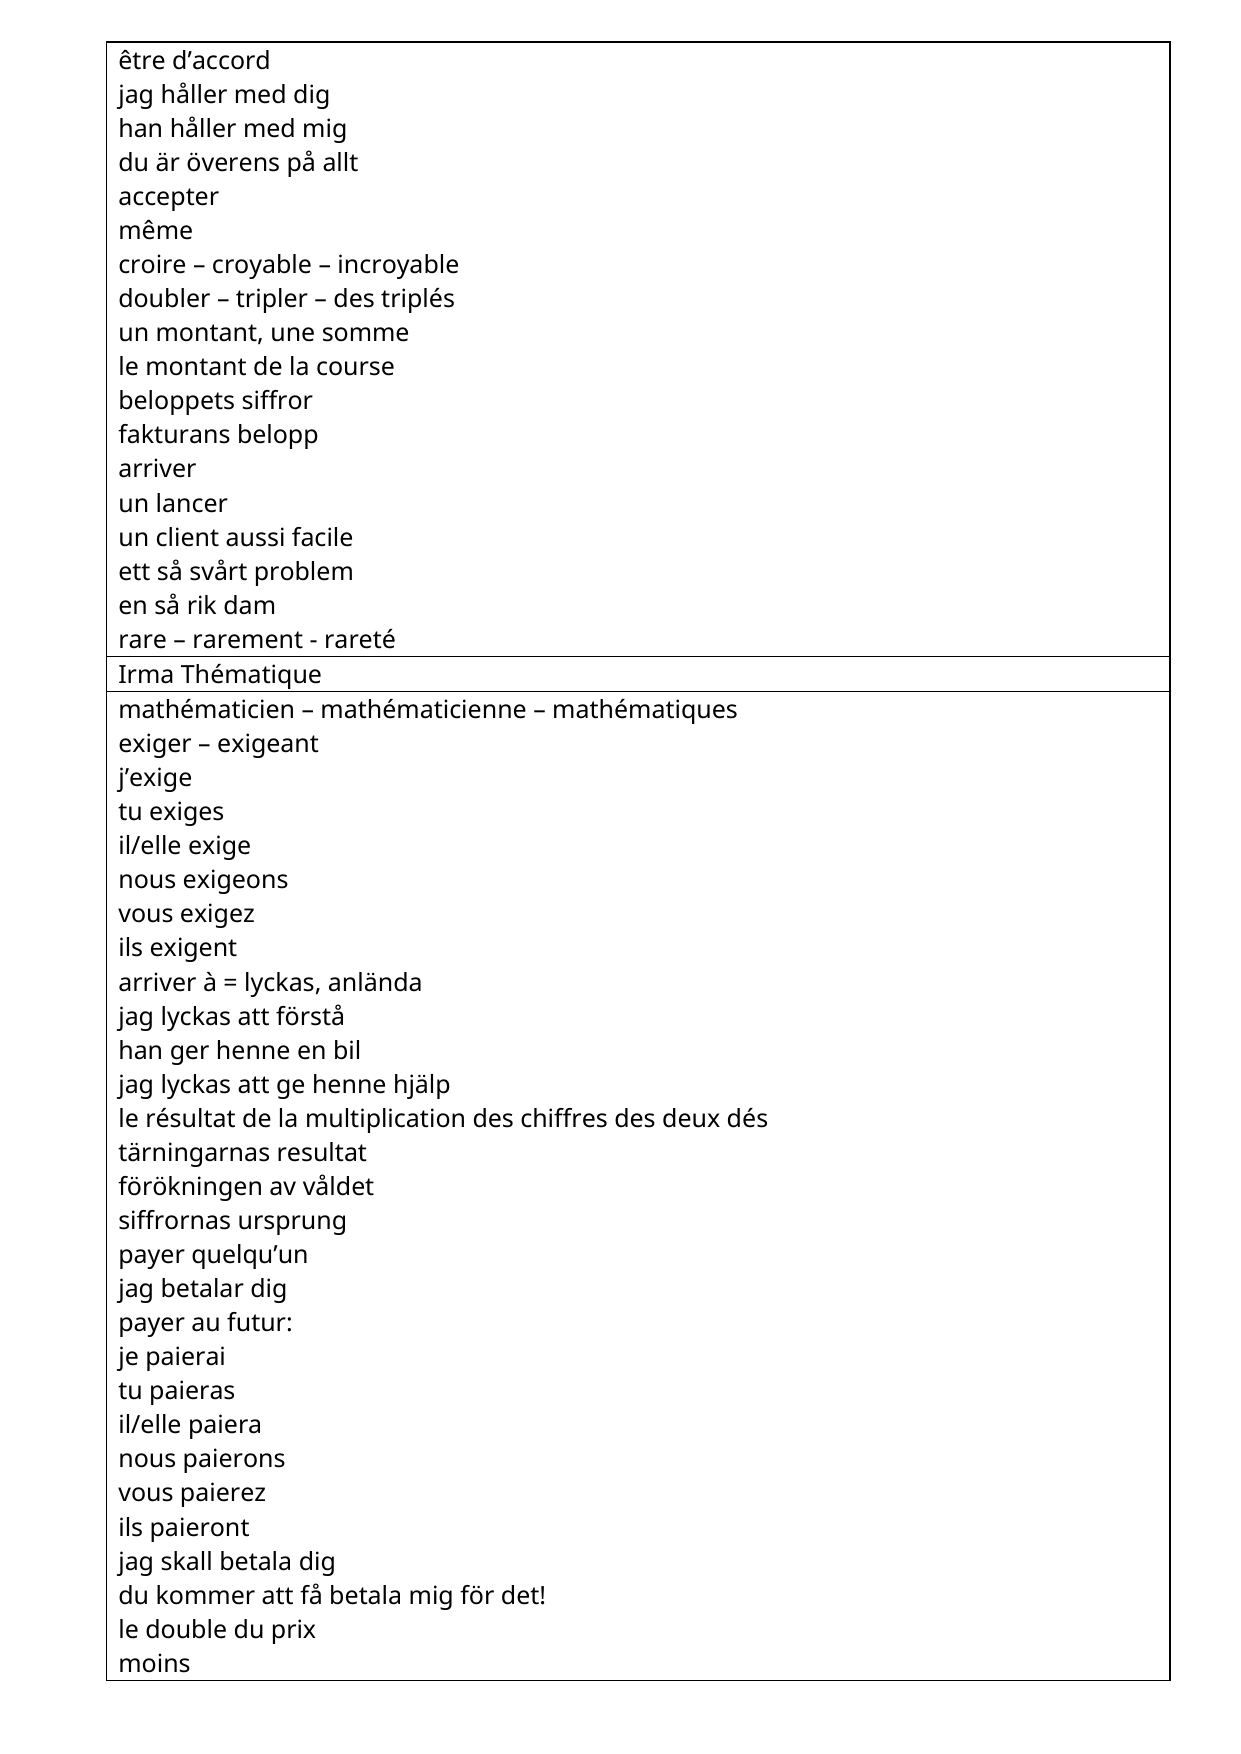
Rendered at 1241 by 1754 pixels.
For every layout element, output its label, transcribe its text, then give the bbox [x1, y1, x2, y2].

table_cell être d’accord jag håller med dig han håller med mig du är överens på allt accepter même croire – croyable – incroyable doubler – tripler – des triplés un montant, une somme le montant de la course beloppets siffror fakturans belopp arriver un lancer un client aussi facile ett så svårt problem en så rik dam rare – rarement - rareté [107, 43, 1169, 656]
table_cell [107, 692, 1169, 1679]
table_cell Irma Thématique [107, 657, 1169, 691]
